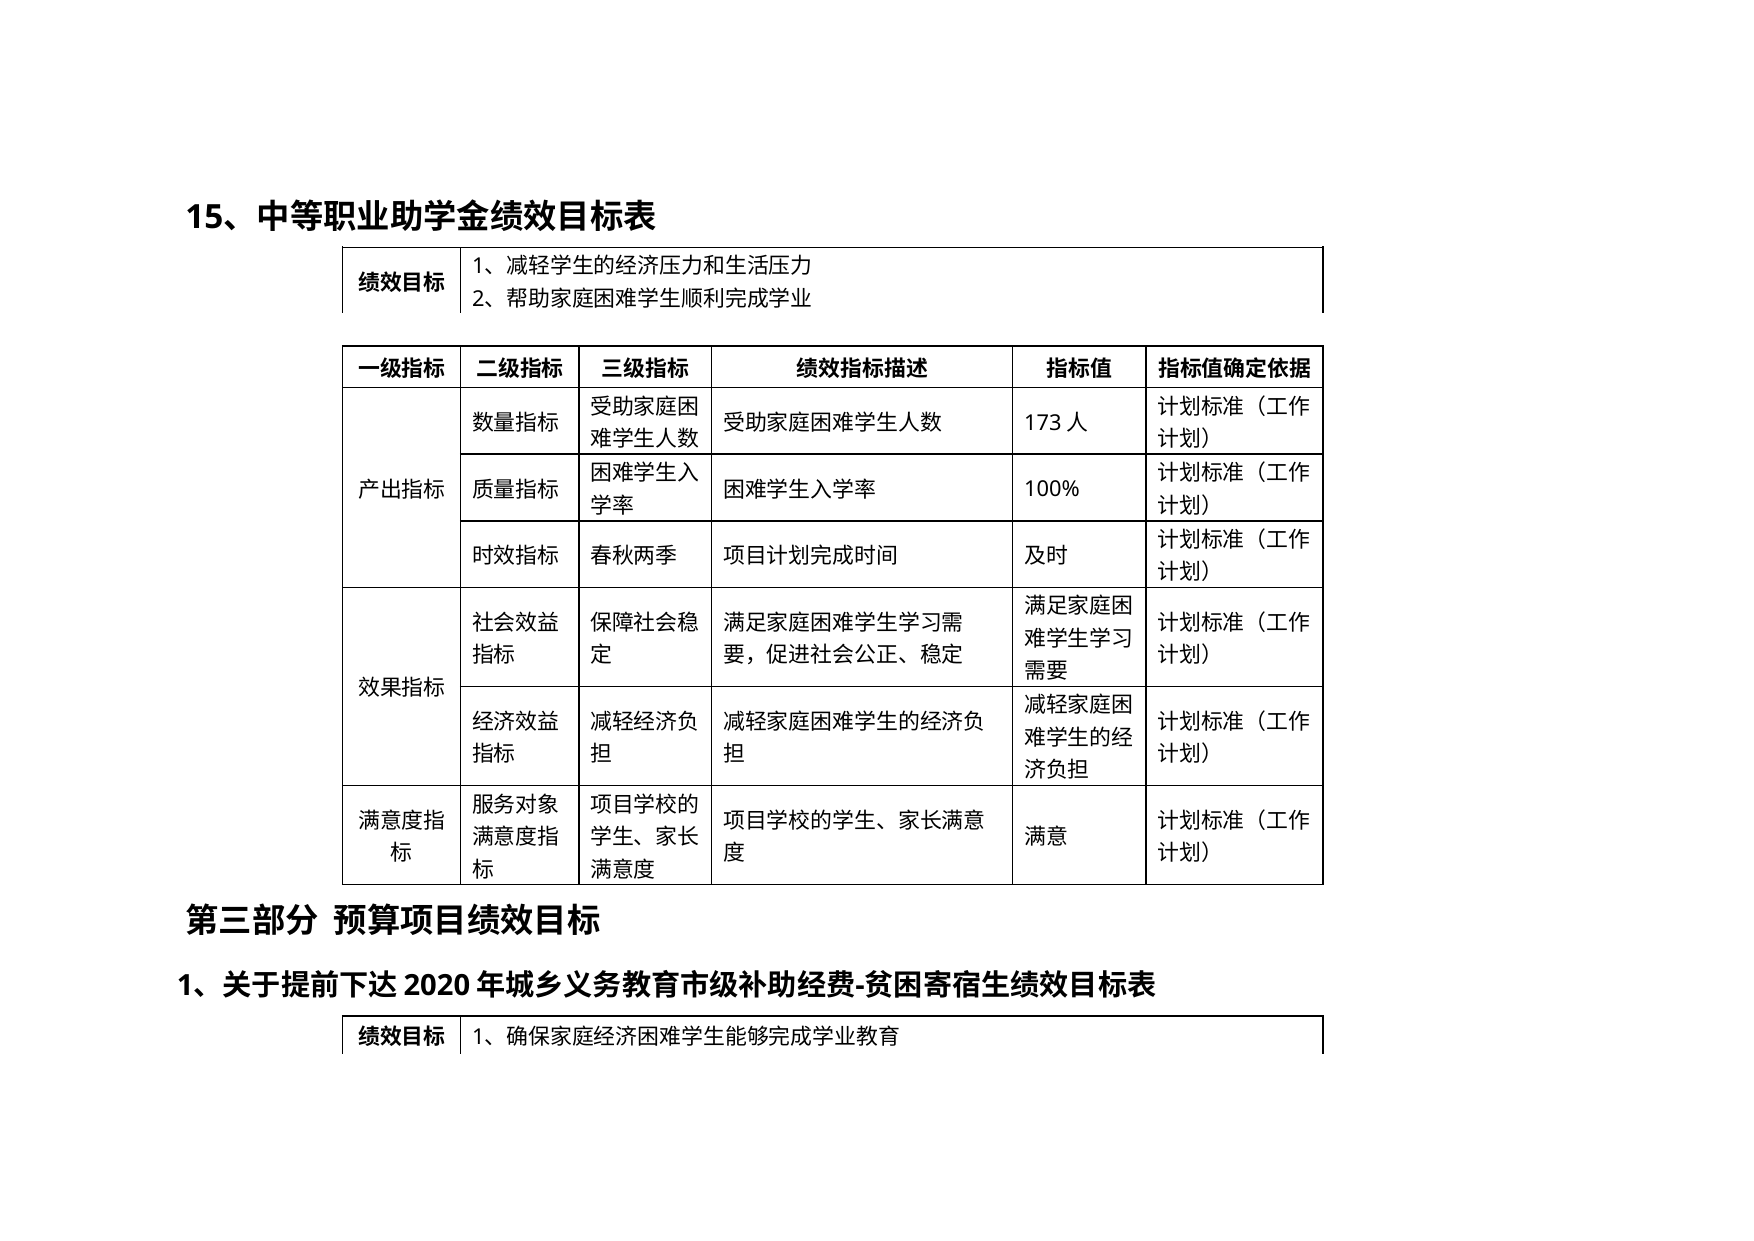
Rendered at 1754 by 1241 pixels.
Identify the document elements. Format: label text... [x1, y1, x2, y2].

table_cell 数量指标 [461, 388, 578, 453]
table_cell 满足家庭困难学生学习需要 [1013, 588, 1145, 686]
table_cell 减轻家庭困难学生的经济负担 [1013, 687, 1145, 784]
table_header 1、减轻学生的经济压力和生活压力 2、帮助家庭困难学生顺利完成学业 [461, 248, 1322, 313]
table_cell 产出指标 [343, 388, 460, 586]
table_cell 经济效益指标 [461, 687, 578, 784]
table_header 1、确保家庭经济困难学生能够完成学业教育 [461, 1017, 1322, 1054]
table_cell 减轻经济负担 [580, 687, 711, 784]
table_cell 项目计划完成时间 [712, 522, 1012, 586]
table_header 绩效指标描述 [712, 347, 1012, 387]
table_cell 满足家庭困难学生学习需要，促进社会公正、稳定 [712, 588, 1012, 686]
table_header 指标值 [1013, 347, 1145, 387]
text 15、中等职业助学金绩效目标表 [118, 181, 1547, 246]
table_cell 质量指标 [461, 455, 578, 520]
table_header 三级指标 [580, 347, 711, 387]
table_cell 受助家庭困难学生人数 [712, 388, 1012, 453]
table_cell 计划标准（工作计划） [1147, 455, 1322, 520]
table_cell 173人 [1013, 388, 1145, 453]
text 第三部分 预算项目绩效目标 [118, 885, 1547, 950]
table_cell 计划标准（工作计划） [1147, 786, 1322, 884]
table_cell 计划标准（工作计划） [1147, 588, 1322, 686]
table_cell 困难学生入学率 [712, 455, 1012, 520]
table_header 绩效目标 [343, 1017, 460, 1054]
table_cell 春秋两季 [580, 522, 711, 586]
table_cell 保障社会稳定 [580, 588, 711, 686]
table_cell 社会效益指标 [461, 588, 578, 686]
table_cell 时效指标 [461, 522, 578, 586]
table_cell 服务对象满意度指标 [461, 786, 578, 884]
table_cell 受助家庭困难学生人数 [580, 388, 711, 453]
table_cell 计划标准（工作计划） [1147, 522, 1322, 586]
table_header 绩效目标 [343, 248, 460, 313]
table_cell 满意度指标 [343, 786, 460, 884]
table_cell 项目学校的学生、家长满意度 [580, 786, 711, 884]
table_cell 项目学校的学生、家长满意度 [712, 786, 1012, 884]
table_header 指标值确定依据 [1147, 347, 1322, 387]
table_cell 100% [1013, 455, 1145, 520]
table_cell 满意 [1013, 786, 1145, 884]
table_header 二级指标 [461, 347, 578, 387]
table_header 一级指标 [343, 347, 460, 387]
table_cell 困难学生入学率 [580, 455, 711, 520]
table_cell 减轻家庭困难学生的经济负担 [712, 687, 1012, 784]
text 1、关于提前下达2020年城乡义务教育市级补助经费-贫困寄宿生绩效目标表 [118, 950, 1547, 1015]
table_cell 计划标准（工作计划） [1147, 687, 1322, 784]
table_cell 效果指标 [343, 588, 460, 784]
table_cell 及时 [1013, 522, 1145, 586]
table_cell 计划标准（工作计划） [1147, 388, 1322, 453]
